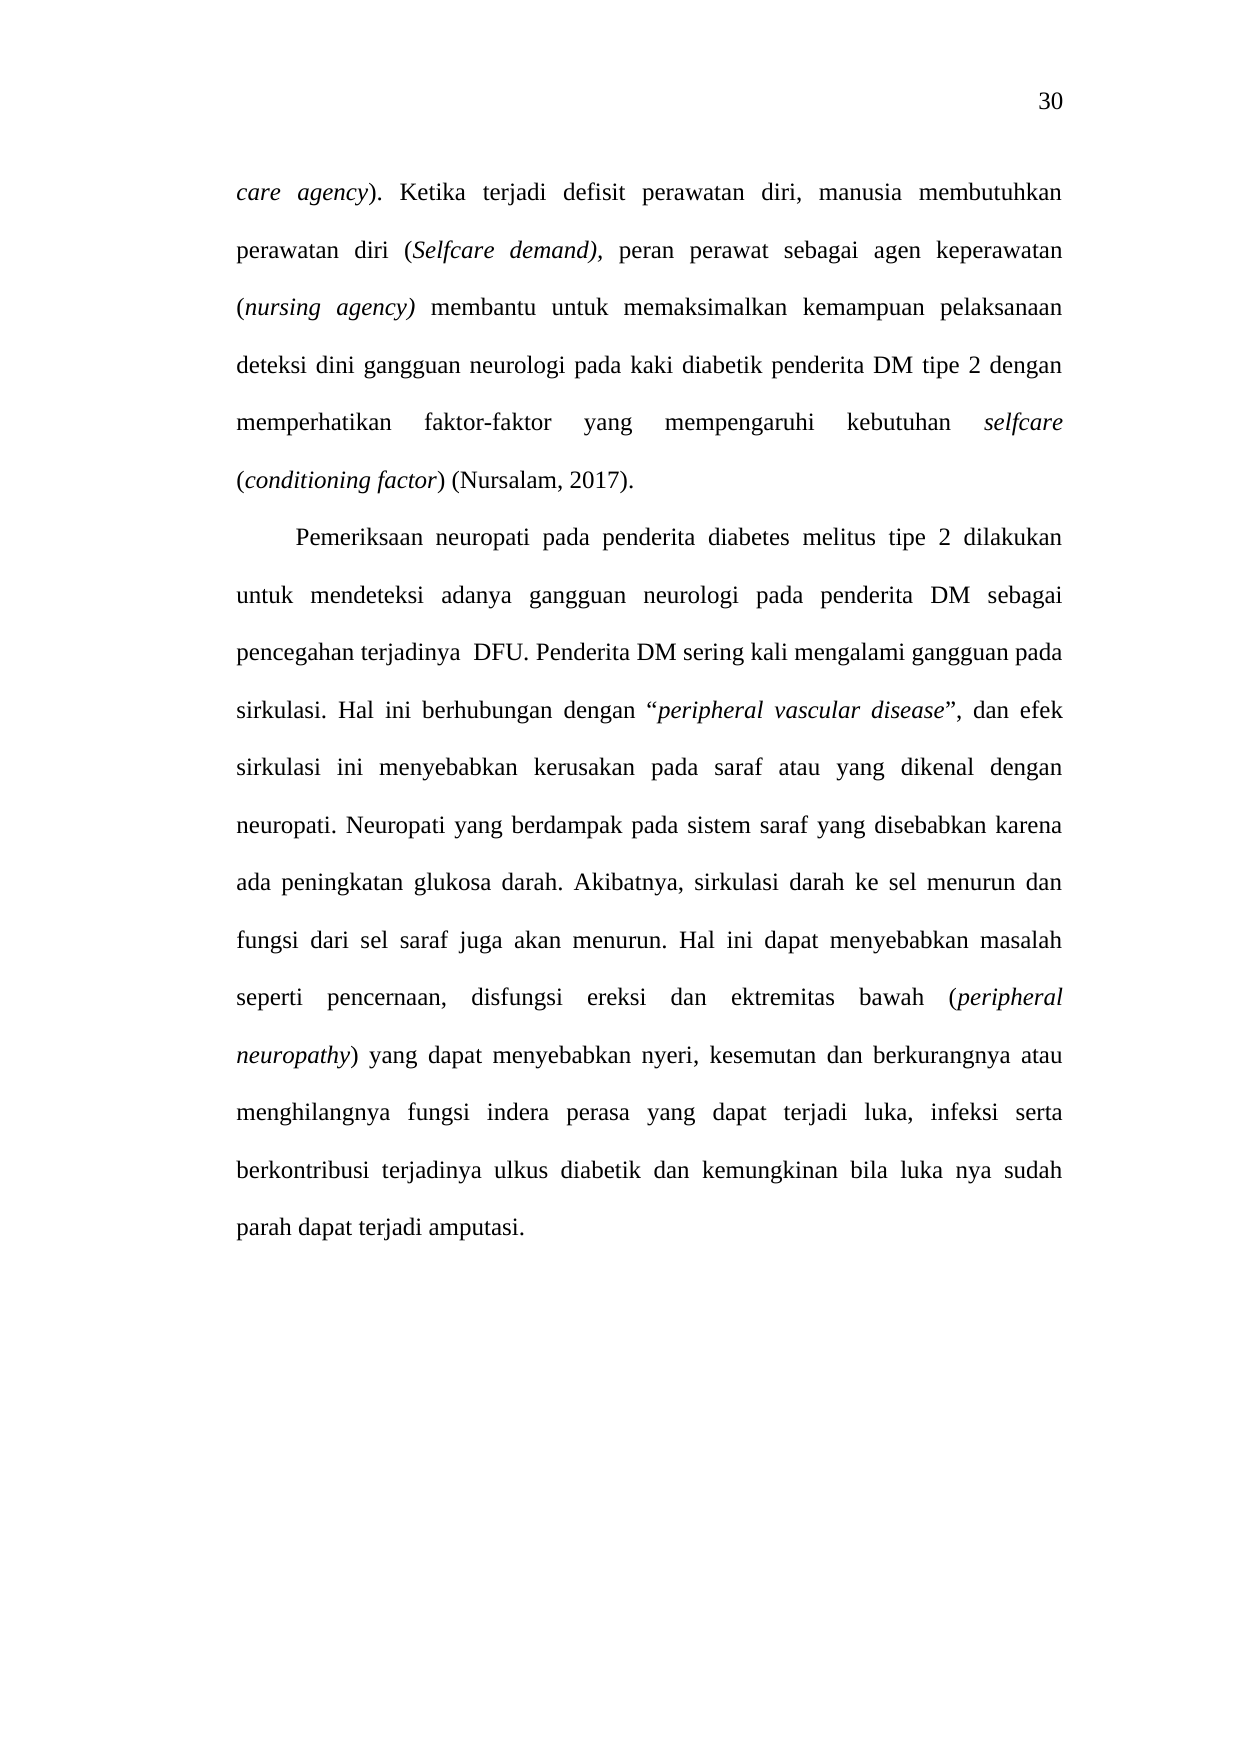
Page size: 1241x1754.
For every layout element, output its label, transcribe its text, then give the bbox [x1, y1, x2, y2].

text Pemeriksaan neuropati pada penderita diabetes melitus tipe 2 dilakukan untuk mendeteksi adanya gangguan neurologi pada penderita DM sebagai pencegahan terjadinya DFU. Penderita DM sering kali mengalami gangguan pada sirkulasi. Hal ini berhubungan dengan “peripheral vascular disease”, dan efek sirkulasi ini menyebabkan kerusakan pada saraf atau yang dikenal dengan neuropati. Neuropati yang berdampak pada sistem saraf yang disebabkan karena ada peningkatan glukosa darah. Akibatnya, sirkulasi darah ke sel menurun dan fungsi dari sel saraf juga akan menurun. Hal ini dapat menyebabkan masalah seperti pencernaan, disfungsi ereksi dan ektremitas bawah (peripheral neuropathy) yang dapat menyebabkan nyeri, kesemutan dan berkurangnya atau menghilangnya fungsi indera perasa yang dapat terjadi luka, infeksi serta berkontribusi terjadinya ulkus diabetik dan kemungkinan bila luka nya sudah parah dapat terjadi amputasi. [236, 522, 1063, 1241]
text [236, 177, 1063, 493]
